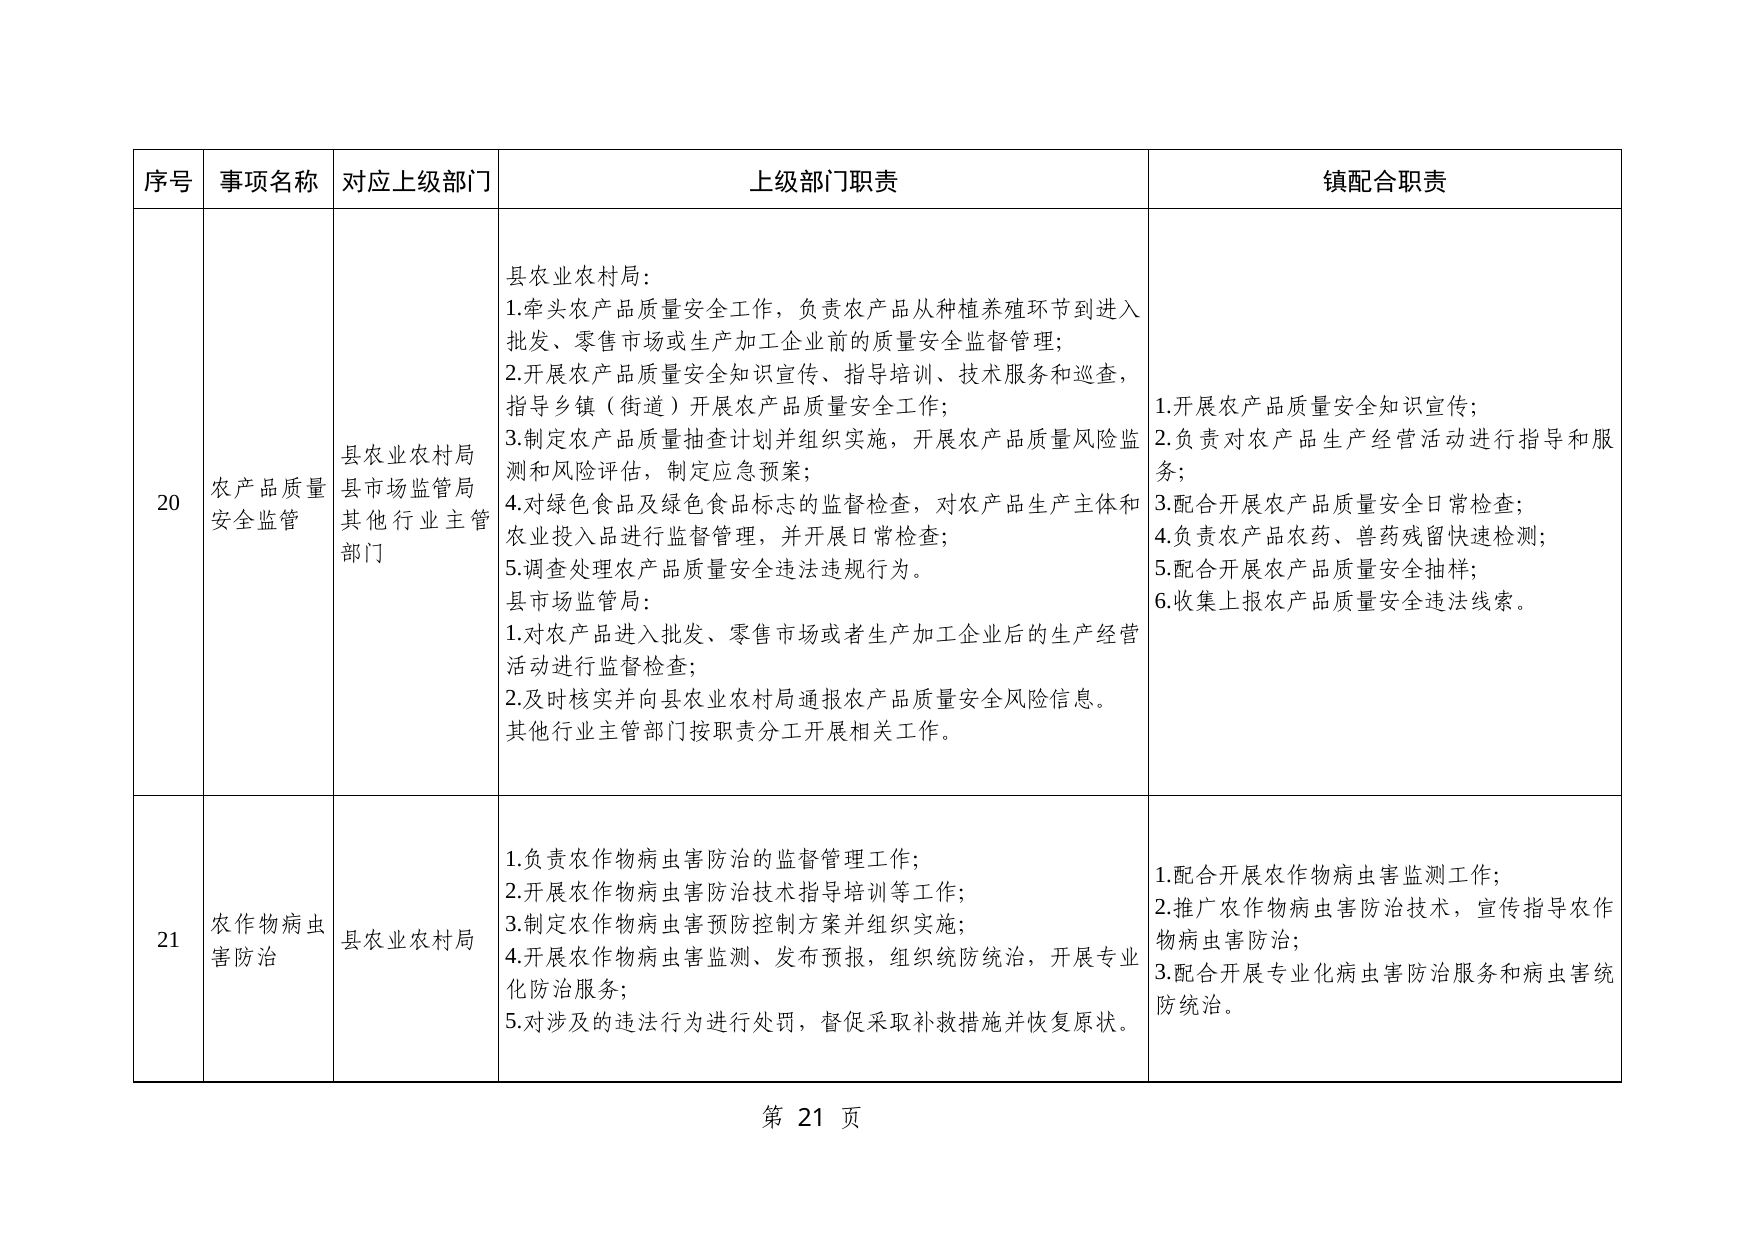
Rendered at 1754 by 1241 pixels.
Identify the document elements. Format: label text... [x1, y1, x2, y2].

table_cell 1.开展农产品质量安全知识宣传； 2.负责对农产品生产经营活动进行指导和服务； 3.配合开展农产品质量安全日常检查； 4.负责农产品农药、兽药残留快速检测； 5.配合开展农产品质量安全抽样； 6.收集上报农产品质量安全违法线索。 [1149, 209, 1621, 794]
table_header 事项名称 [204, 150, 333, 208]
table_cell 20 [134, 209, 203, 794]
table_cell 县农业农村局： 1.牵头农产品质量安全工作，负责农产品从种植养殖环节到进入批发、零售市场或生产加工企业前的质量安全监督管理； 2.开展农产品质量安全知识宣传、指导培训、技术服务和巡查，指导乡镇（街道）开展农产品质量安全工作； 3.制定农产品质量抽查计划并组织实施，开展农产品质量风险监测和风险评估，制定应急预案； 4.对绿色食品及绿色食品标志的监督检查，对农产品生产主体和农业投入品进行监督管理，并开展日常检查； 5.调查处理农产品质量安全违法违规行为。 县市场监管局： 1.对农产品进入批发、零售市场或者生产加工企业后的生产经营活动进行监督检查； 2.及时核实并向县农业农村局通报农产品质量安全风险信息。 其他行业主管部门按职责分工开展相关工作。 [499, 209, 1148, 794]
table_header 镇配合职责 [1149, 150, 1621, 208]
table_cell 农作物病虫害防治 [204, 796, 333, 1081]
table_header 上级部门职责 [499, 150, 1148, 208]
table_header 序号 [134, 150, 203, 208]
table_cell 1.配合开展农作物病虫害监测工作； 2.推广农作物病虫害防治技术，宣传指导农作物病虫害防治； 3.配合开展专业化病虫害防治服务和病虫害统防统治。 [1149, 796, 1621, 1081]
table_cell 县农业农村局 [334, 796, 498, 1081]
table_cell 县农业农村局 县市场监管局 其他行业主管部门 [334, 209, 498, 794]
table_cell 21 [134, 796, 203, 1081]
table_header 对应上级部门 [334, 150, 498, 208]
table_cell 1.负责农作物病虫害防治的监督管理工作； 2.开展农作物病虫害防治技术指导培训等工作； 3.制定农作物病虫害预防控制方案并组织实施； 4.开展农作物病虫害监测、发布预报，组织统防统治，开展专业化防治服务； 5.对涉及的违法行为进行处罚，督促采取补救措施并恢复原状。 [499, 796, 1148, 1081]
table_cell 农产品质量安全监管 [204, 209, 333, 794]
